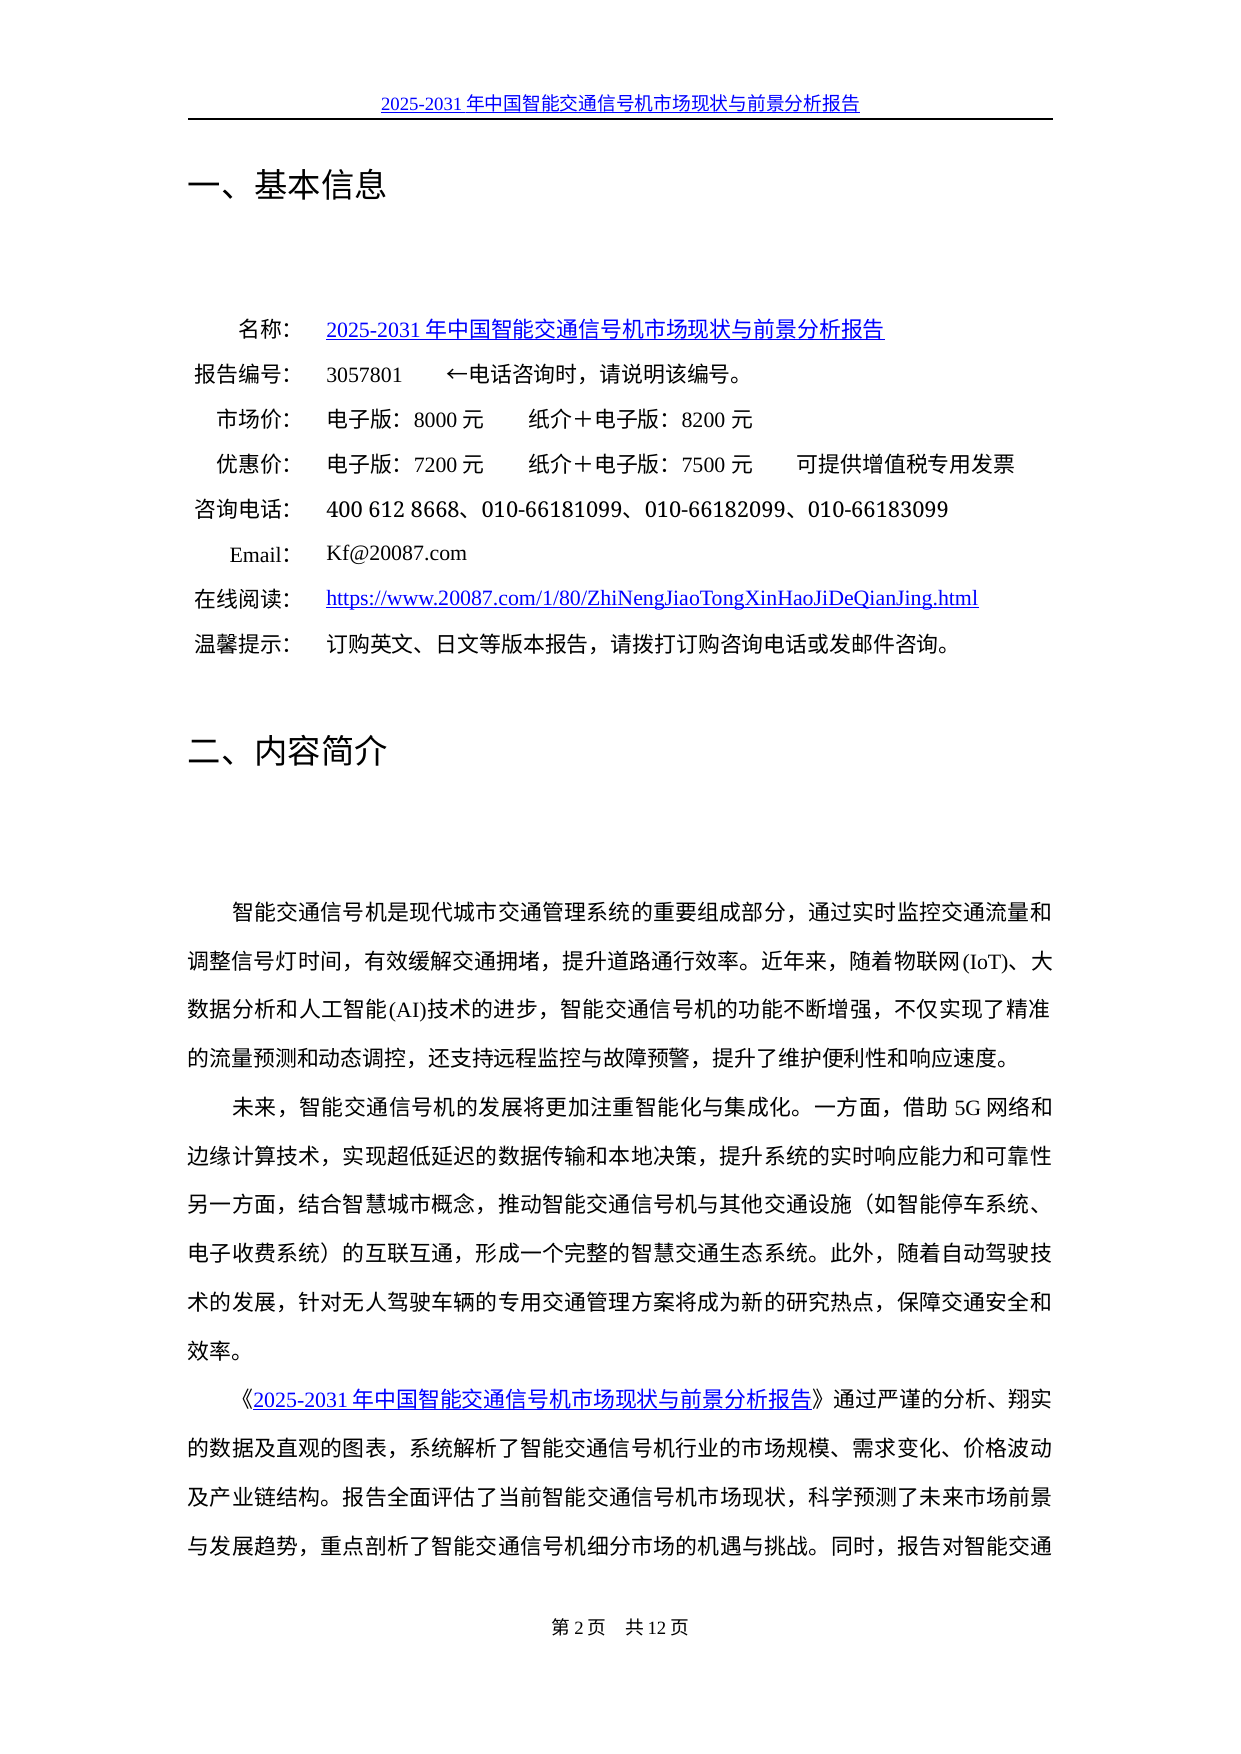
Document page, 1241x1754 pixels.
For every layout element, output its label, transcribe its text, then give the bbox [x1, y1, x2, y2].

table_cell 订购英文、日文等版本报告，请拨打订购咨询电话或发邮件咨询。 [315, 627, 1073, 672]
table_cell 电子版：8000 元 纸介＋电子版：8200 元 [315, 402, 1073, 447]
table_cell [315, 582, 1073, 627]
table_cell 3057801 ←电话咨询时，请说明该编号。 [315, 357, 1073, 402]
table_cell 咨询电话： [167, 492, 315, 537]
table_cell 在线阅读： [167, 582, 315, 627]
title 二、内容简介 [187, 717, 1053, 782]
table_cell 400 612 8668、010-66181099、010-66182099、010-66183099 [315, 492, 1073, 537]
table_header 2025-2031年中国智能交通信号机市场现状与前景分析报告 [315, 312, 1073, 357]
title 一、基本信息 [187, 150, 1053, 215]
table_cell 报告编号： [167, 357, 315, 402]
table_cell Email： [167, 537, 315, 582]
table_cell 电子版：7200 元 纸介＋电子版：7500 元 可提供增值税专用发票 [315, 447, 1073, 492]
table_cell 优惠价： [167, 447, 315, 492]
table_header 名称： [167, 312, 315, 357]
table_cell 市场价： [167, 402, 315, 447]
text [187, 894, 1053, 1561]
table_cell Kf@20087.com [315, 537, 1073, 582]
table_cell 温馨提示： [167, 627, 315, 672]
